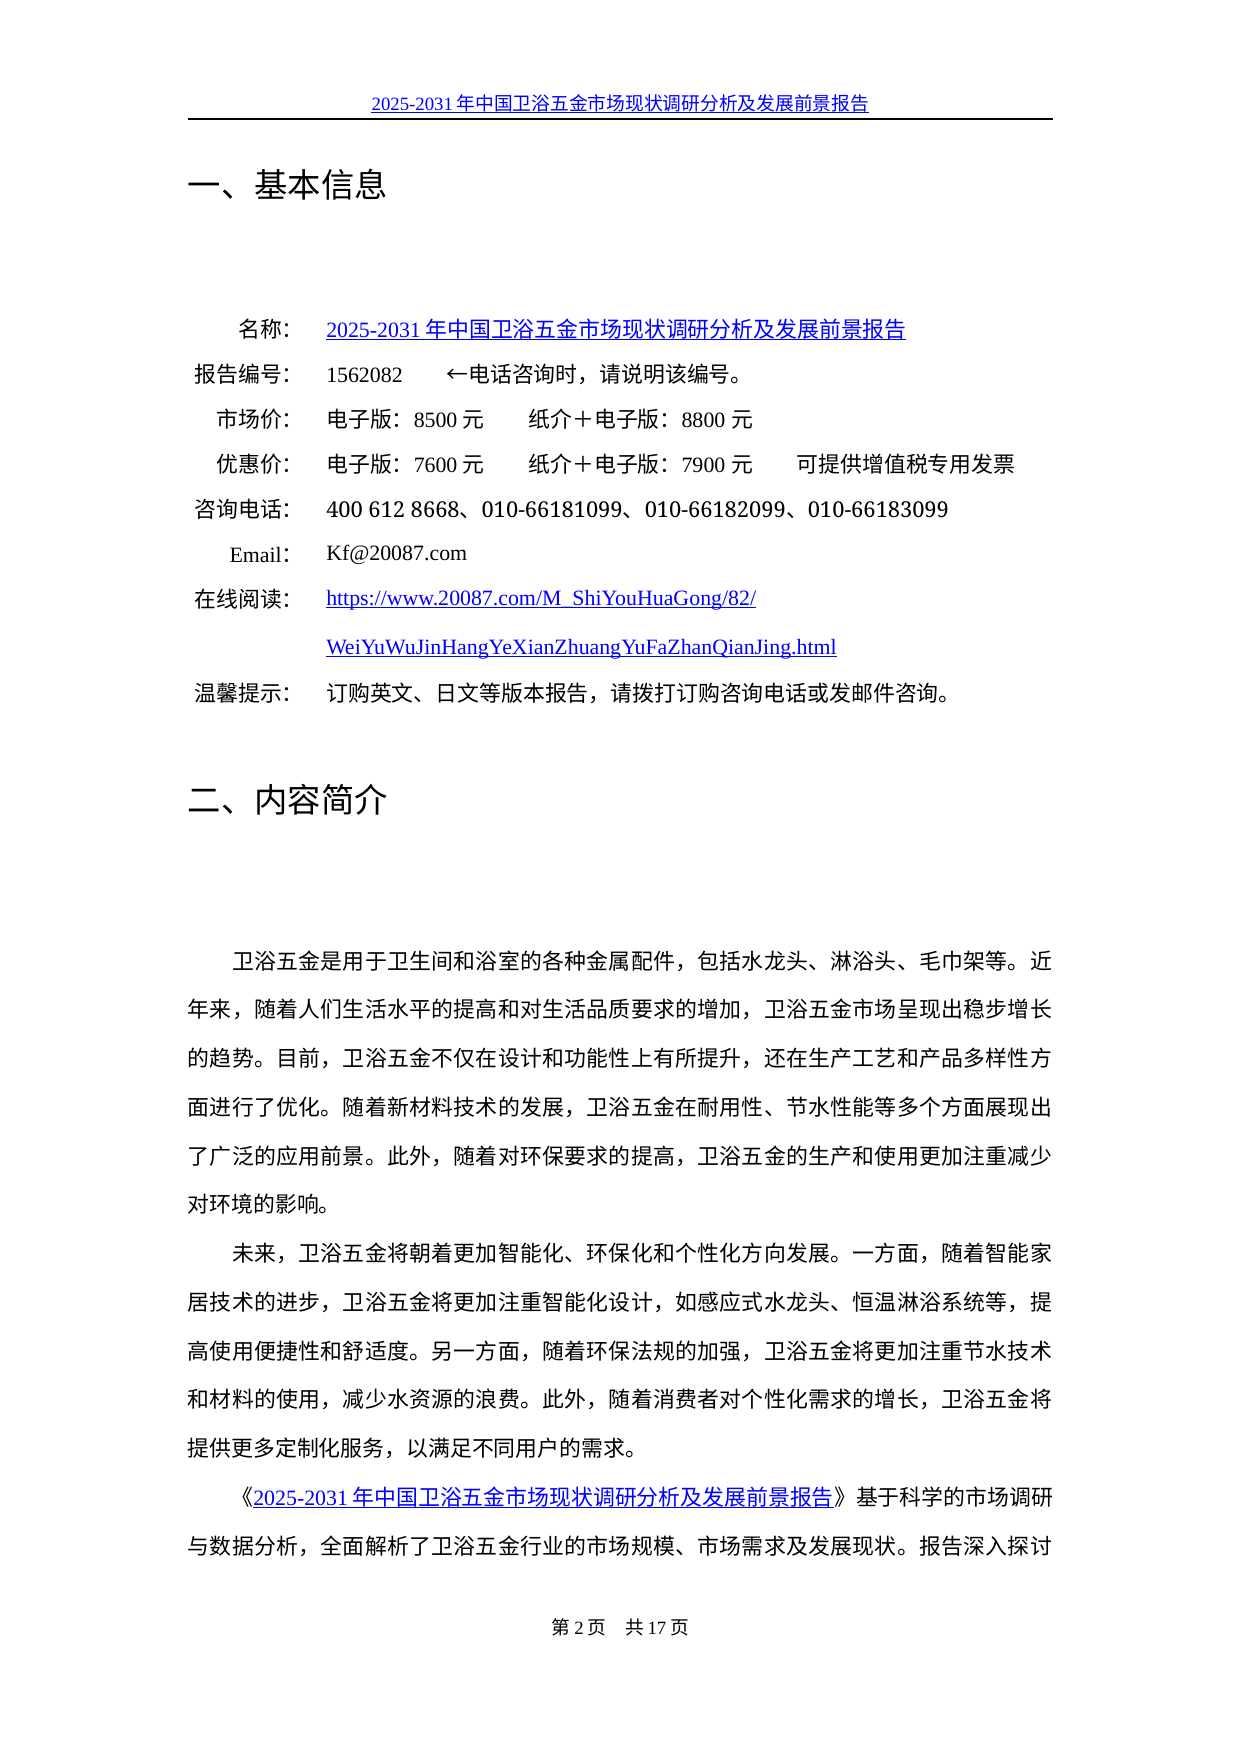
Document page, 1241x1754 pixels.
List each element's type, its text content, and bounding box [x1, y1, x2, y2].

table_header 名称： [167, 312, 315, 357]
table_cell 在线阅读： [167, 582, 315, 675]
table_cell 订购英文、日文等版本报告，请拨打订购咨询电话或发邮件咨询。 [315, 675, 1073, 720]
table_cell 电子版：8500 元 纸介＋电子版：8800 元 [315, 402, 1073, 447]
table_cell 优惠价： [167, 447, 315, 492]
title 一、基本信息 [187, 150, 1053, 215]
table_cell [315, 582, 1073, 675]
table_cell 咨询电话： [167, 492, 315, 537]
table_header 2025-2031年中国卫浴五金市场现状调研分析及发展前景报告 [315, 312, 1073, 357]
table_cell 市场价： [167, 402, 315, 447]
table_cell 1562082 ←电话咨询时，请说明该编号。 [315, 357, 1073, 402]
table_cell Kf@20087.com [315, 537, 1073, 582]
table_cell 温馨提示： [167, 675, 315, 720]
table_cell 电子版：7600 元 纸介＋电子版：7900 元 可提供增值税专用发票 [315, 447, 1073, 492]
title 二、内容简介 [187, 766, 1053, 831]
table_cell 报告编号： [167, 357, 315, 402]
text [187, 943, 1053, 1561]
table_cell 400 612 8668、010-66181099、010-66182099、010-66183099 [315, 492, 1073, 537]
table_cell Email： [167, 537, 315, 582]
